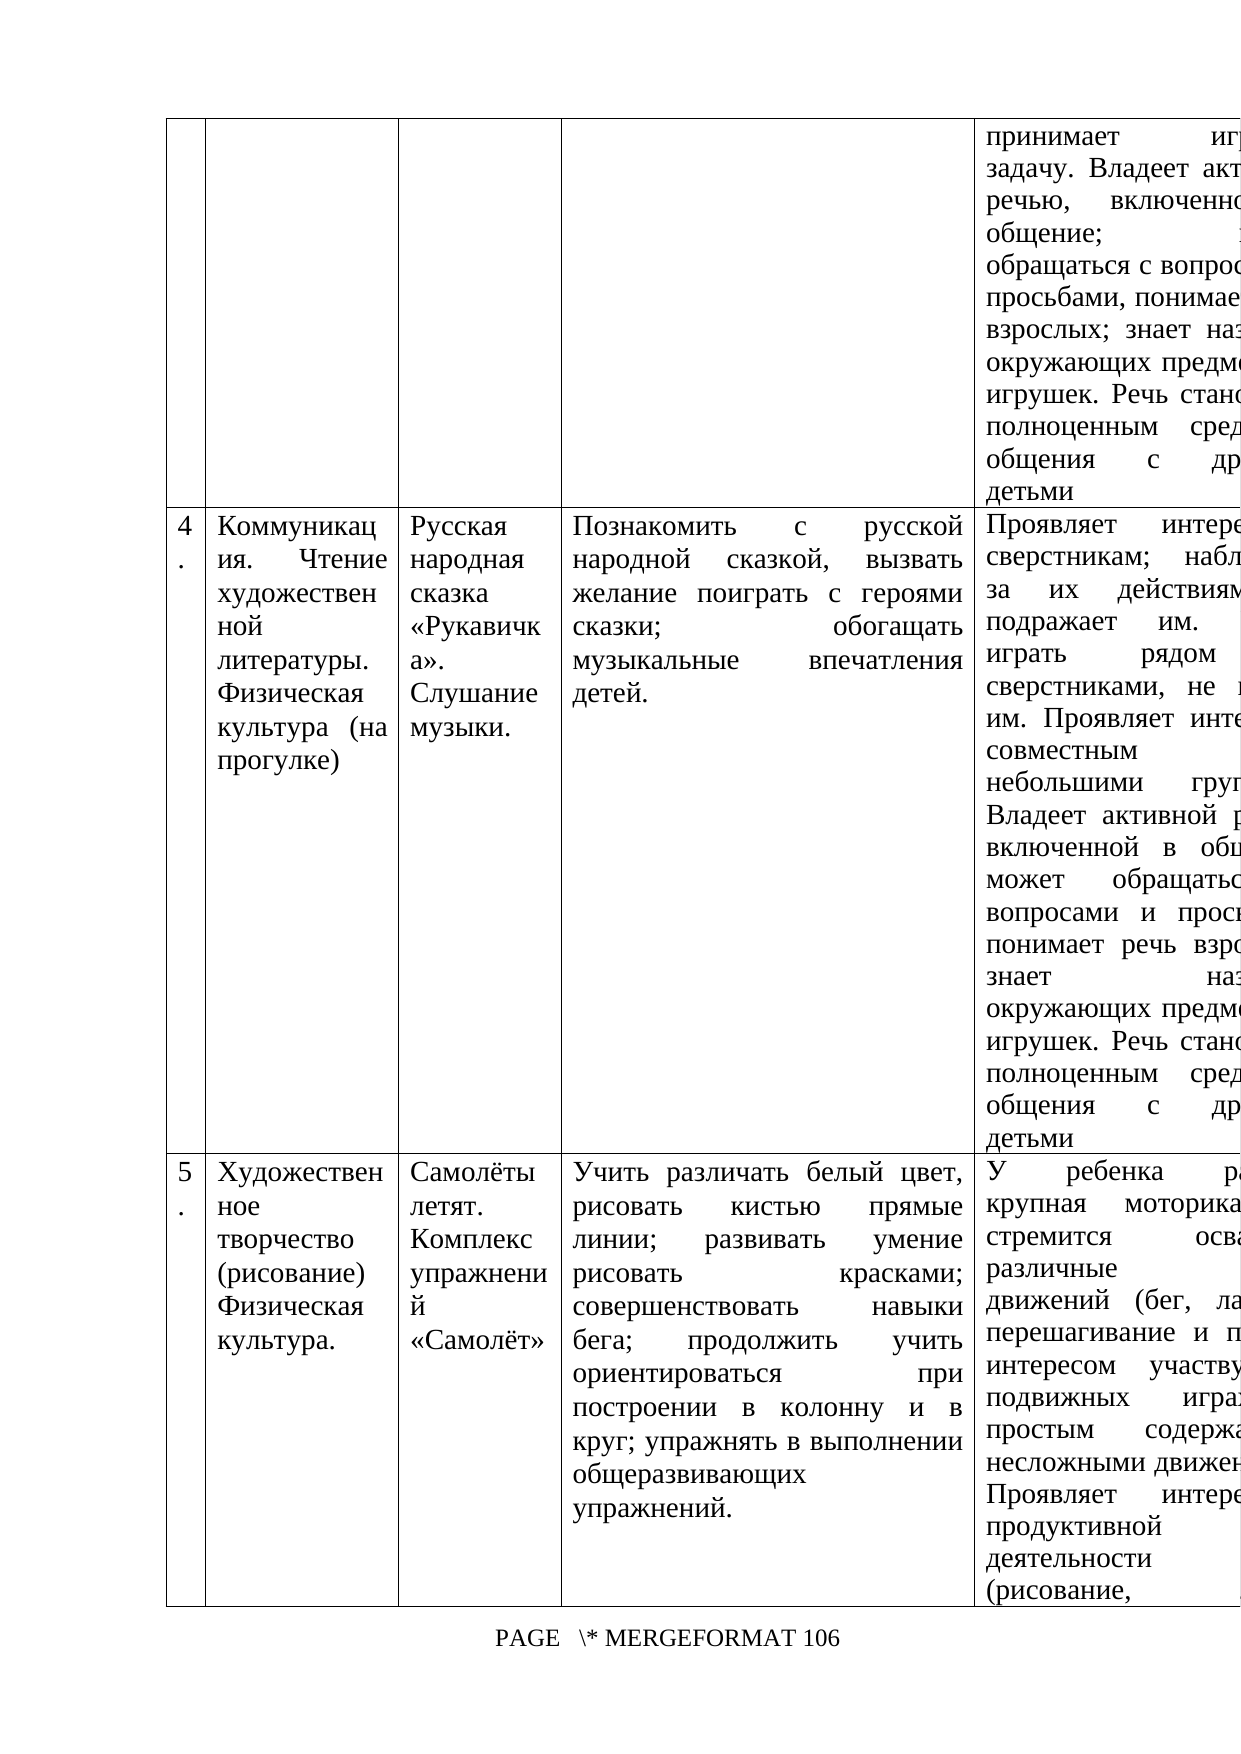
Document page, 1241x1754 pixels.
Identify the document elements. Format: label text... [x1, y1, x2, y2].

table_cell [399, 1154, 561, 1606]
table_cell Проявляет интерес к сверстникам; наблюдает за их действиями и подражает им. Умеет играть рядом со сверстниками, не мешая им. Проявляет интерес к совместным играм небольшими группами. Владеет активной речью, включенной в общение; может обращаться с вопросами и просьбами, понимает речь взрослых; знает названия окружающих предметов и игрушек. Речь становится полноценным средством общения с другими детьми [975, 508, 1240, 1153]
table_cell Познакомить с русской народной сказкой, вызвать желание поиграть с героями сказки; обогащать музыкальные впечатления детей. [562, 508, 974, 1153]
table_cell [206, 1154, 398, 1606]
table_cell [975, 1154, 1240, 1606]
table_cell 5. [167, 1154, 205, 1606]
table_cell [562, 1154, 974, 1606]
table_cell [562, 119, 974, 507]
table_cell Коммуникация. Чтение художественной литературы. Физическая культура (на прогулке) [206, 508, 398, 1153]
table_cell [206, 119, 398, 507]
table_cell 4. [167, 508, 205, 1153]
table_cell Русская народная сказка «Рукавичка». Слушание музыки. [399, 508, 561, 1153]
table_cell 3. [167, 119, 205, 507]
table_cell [399, 119, 561, 507]
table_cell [975, 119, 1240, 507]
